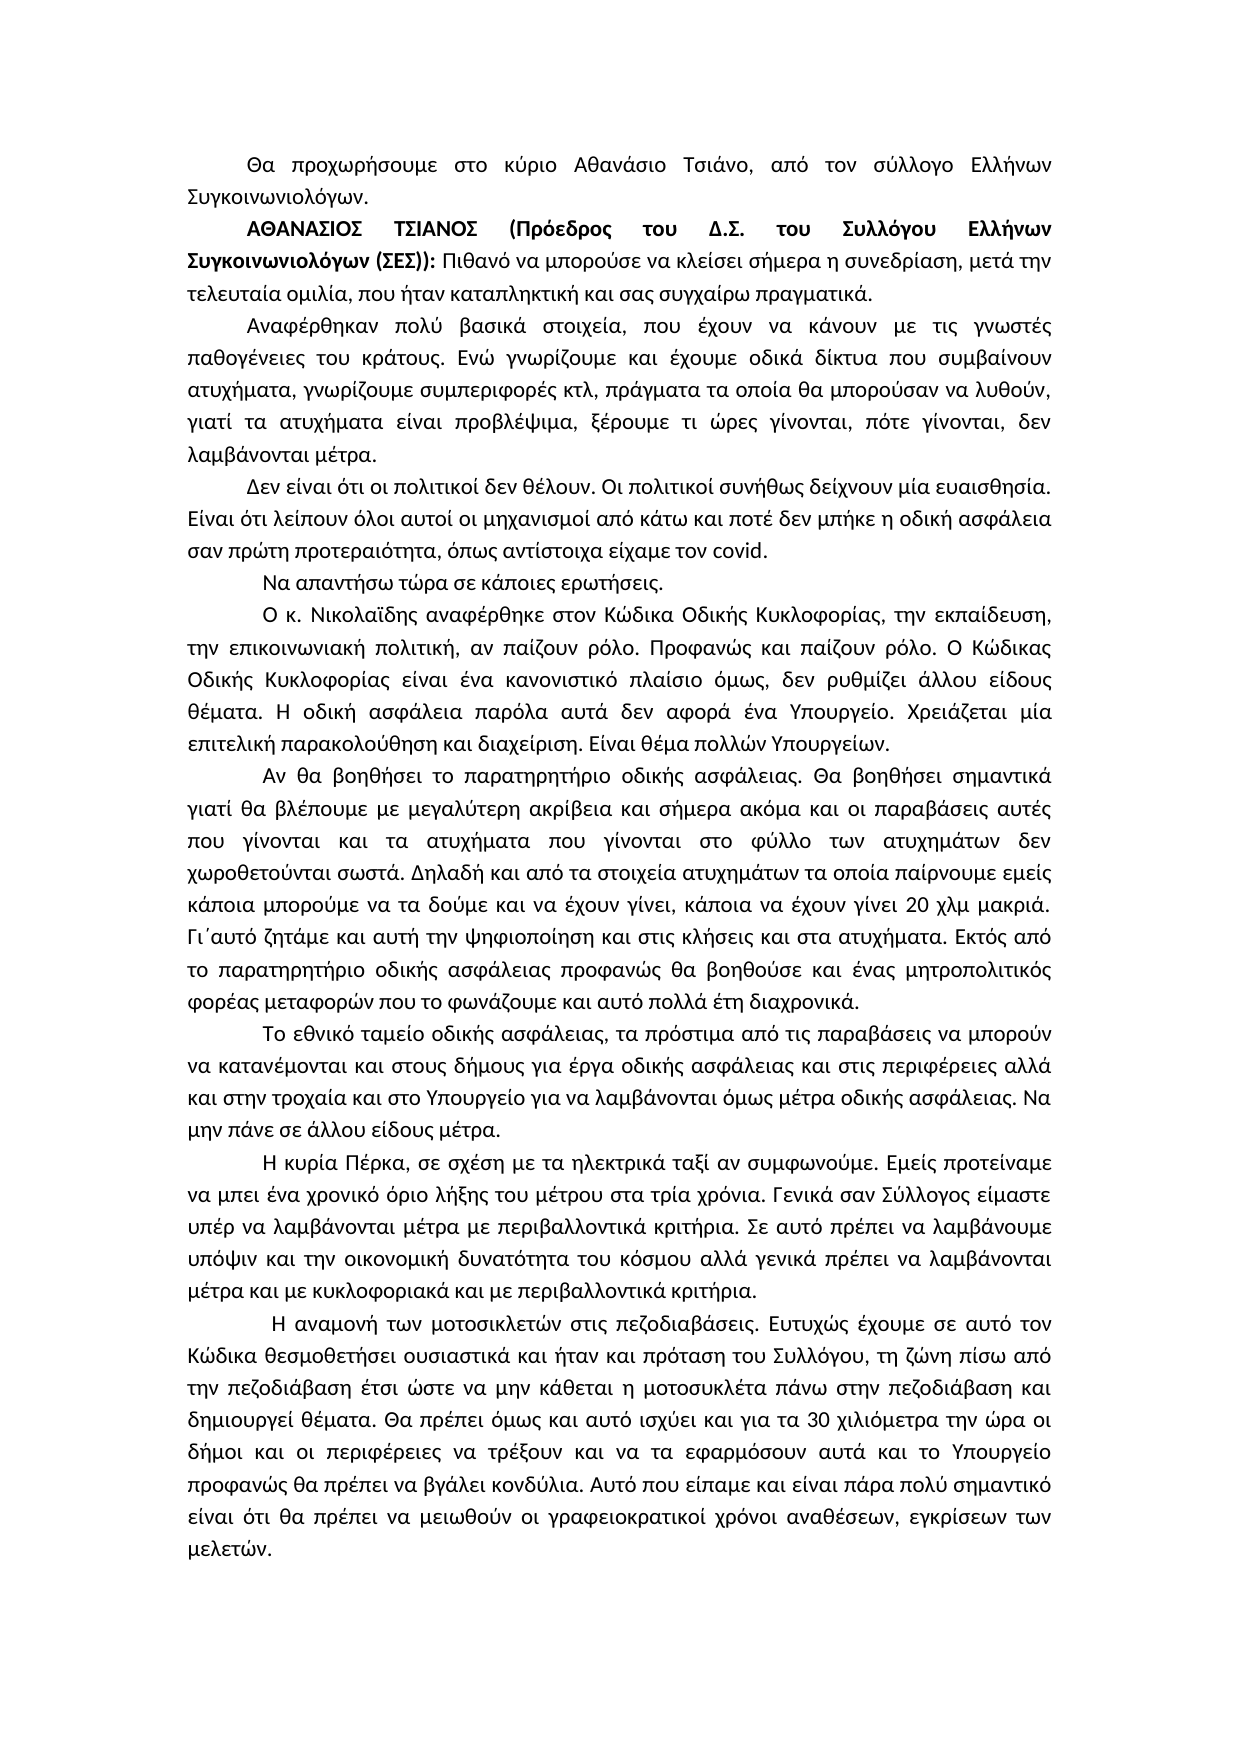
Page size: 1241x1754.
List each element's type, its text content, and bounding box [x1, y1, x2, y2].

text Αν θα βοηθήσει το παρατηρητήριο οδικής ασφάλειας. Θα βοηθήσει σημαντικά γιατί θα βλέπουμε με μεγαλύτερη ακρίβεια και σήμερα ακόμα και οι παραβάσεις αυτές που γίνονται και τα ατυχήματα που γίνονται στο φύλλο των ατυχημάτων δεν χωροθετούνται σωστά. Δηλαδή και από τα στοιχεία ατυχημάτων τα οποία παίρνουμε εμείς κάποια μπορούμε να τα δούμε και να έχουν γίνει, κάποια να έχουν γίνει 20 χλμ μακριά. Γι΄αυτό ζητάμε και αυτή την ψηφιοποίηση και στις κλήσεις και στα ατυχήματα. Εκτός από το παρατηρητήριο οδικής ασφάλειας προφανώς θα βοηθούσε και ένας μητροπολιτικός φορέας μεταφορών που το φωνάζουμε και αυτό πολλά έτη διαχρονικά. [187, 762, 1053, 1015]
text ΑΘΑΝΑΣΙΟΣ ΤΣΙΑΝΟΣ (Πρόεδρος του Δ.Σ. του Συλλόγου Ελλήνων Συγκοινωνιολόγων (ΣΕΣ)): Πιθανό να μπορούσε να κλείσει σήμερα η συνεδρίαση, μετά την τελευταία ομιλία, που ήταν καταπληκτική και σας συγχαίρω πραγματικά. [187, 214, 1053, 307]
text Η κυρία Πέρκα, σε σχέση με τα ηλεκτρικά ταξί αν συμφωνούμε. Εμείς προτείναμε να μπει ένα χρονικό όριο λήξης του μέτρου στα τρία χρόνια. Γενικά σαν Σύλλογος είμαστε υπέρ να λαμβάνονται μέτρα με περιβαλλοντικά κριτήρια. Σε αυτό πρέπει να λαμβάνουμε υπόψιν και την οικονομική δυνατότητα του κόσμου αλλά γενικά πρέπει να λαμβάνονται μέτρα και με κυκλοφοριακά και με περιβαλλοντικά κριτήρια. [187, 1148, 1053, 1304]
text Η αναμονή των μοτοσικλετών στις πεζοδιαβάσεις. Ευτυχώς έχουμε σε αυτό τον Κώδικα θεσμοθετήσει ουσιαστικά και ήταν και πρόταση του Συλλόγου, τη ζώνη πίσω από την πεζοδιάβαση έτσι ώστε να μην κάθεται η μοτοσυκλέτα πάνω στην πεζοδιάβαση και δημιουργεί θέματα. Θα πρέπει όμως και αυτό ισχύει και για τα 30 χιλιόμετρα την ώρα οι δήμοι και οι περιφέρειες να τρέξουν και να τα εφαρμόσουν αυτά και το Υπουργείο προφανώς θα πρέπει να βγάλει κονδύλια. Αυτό που είπαμε και είναι πάρα πολύ σημαντικό είναι ότι θα πρέπει να μειωθούν οι γραφειοκρατικοί χρόνοι αναθέσεων, εγκρίσεων των μελετών. [187, 1309, 1053, 1562]
text Αναφέρθηκαν πολύ βασικά στοιχεία, που έχουν να κάνουν με τις γνωστές παθογένειες του κράτους. Ενώ γνωρίζουμε και έχουμε οδικά δίκτυα που συμβαίνουν ατυχήματα, γνωρίζουμε συμπεριφορές κτλ, πράγματα τα οποία θα μπορούσαν να λυθούν, γιατί τα ατυχήματα είναι προβλέψιμα, ξέρουμε τι ώρες γίνονται, πότε γίνονται, δεν λαμβάνονται μέτρα. [187, 311, 1053, 468]
text Να απαντήσω τώρα σε κάποιες ερωτήσεις. [187, 568, 1053, 596]
text Το εθνικό ταμείο οδικής ασφάλειας, τα πρόστιμα από τις παραβάσεις να μπορούν να κατανέμονται και στους δήμους για έργα οδικής ασφάλειας και στις περιφέρειες αλλά και στην τροχαία και στο Υπουργείο για να λαμβάνονται όμως μέτρα οδικής ασφάλειας. Να μην πάνε σε άλλου είδους μέτρα. [187, 1019, 1053, 1144]
text Ο κ. Νικολαϊδης αναφέρθηκε στον Κώδικα Οδικής Κυκλοφορίας, την εκπαίδευση, την επικοινωνιακή πολιτική, αν παίζουν ρόλο. Προφανώς και παίζουν ρόλο. Ο Κώδικας Οδικής Κυκλοφορίας είναι ένα κανονιστικό πλαίσιο όμως, δεν ρυθμίζει άλλου είδους θέματα. Η οδική ασφάλεια παρόλα αυτά δεν αφορά ένα Υπουργείο. Χρειάζεται μία επιτελική παρακολούθηση και διαχείριση. Είναι θέμα πολλών Υπουργείων. [187, 601, 1053, 757]
text Δεν είναι ότι οι πολιτικοί δεν θέλουν. Οι πολιτικοί συνήθως δείχνουν μία ευαισθησία. Είναι ότι λείπουν όλοι αυτοί οι μηχανισμοί από κάτω και ποτέ δεν μπήκε η οδική ασφάλεια σαν πρώτη προτεραιότητα, όπως αντίστοιχα είχαμε τον covid. [187, 472, 1053, 564]
text Θα προχωρήσουμε στο κύριο Αθανάσιο Τσιάνο, από τον σύλλογο Ελλήνων Συγκοινωνιολόγων. [187, 150, 1053, 210]
